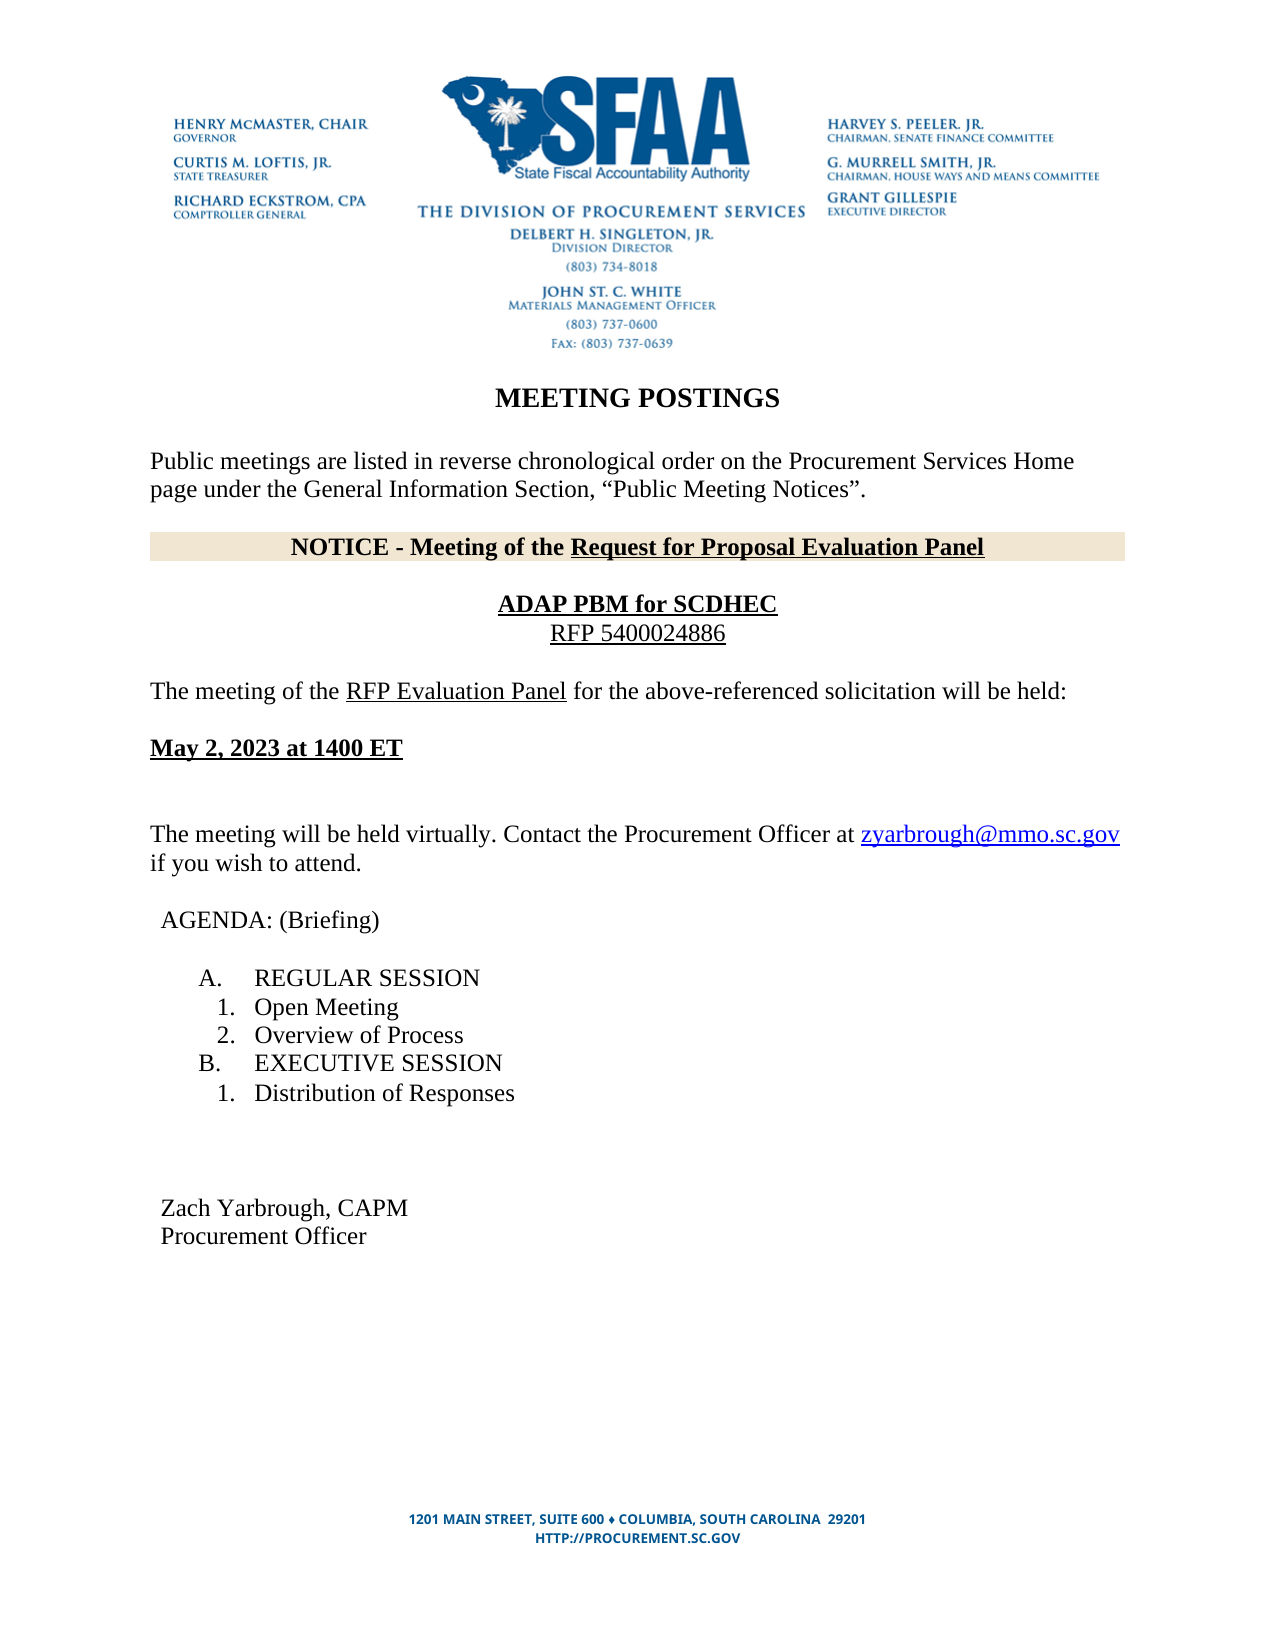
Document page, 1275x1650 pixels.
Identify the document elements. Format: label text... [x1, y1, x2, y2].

text Public meetings are listed in reverse chronological order on the Procurement Services Home page under the General Information Section, “Public Meeting Notices”. [150, 446, 1125, 503]
text The meeting of the RFP Evaluation Panel for the above-referenced solicitation will be held: [150, 676, 1125, 704]
text AGENDA: (Briefing) [160, 905, 1127, 934]
text RFP 5400024886 [150, 618, 1125, 647]
text NOTICE - Meeting of the Request for Proposal Evaluation Panel [150, 532, 1125, 561]
text B. EXECUTIVE SESSION [198, 1049, 1127, 1078]
text May 2, 2023 at 1400 ET [150, 733, 1125, 762]
text MEETING POSTINGS [150, 381, 1125, 413]
text A. REGULAR SESSION [198, 963, 1127, 991]
text Procurement Officer [160, 1222, 588, 1251]
text Zach Yarbrough, CAPM [160, 1193, 588, 1222]
text 1. Open Meeting [217, 992, 1127, 1020]
text ADAP PBM for SCDHEC [150, 589, 1125, 618]
text 1. Distribution of Responses [217, 1078, 1127, 1107]
picture [150, 75, 1125, 353]
text The meeting will be held virtually. Contact the Procurement Officer at zyarbrough@mmo.sc.gov if you wish to attend. [150, 819, 1125, 877]
text 2. Overview of Process [217, 1020, 1127, 1049]
